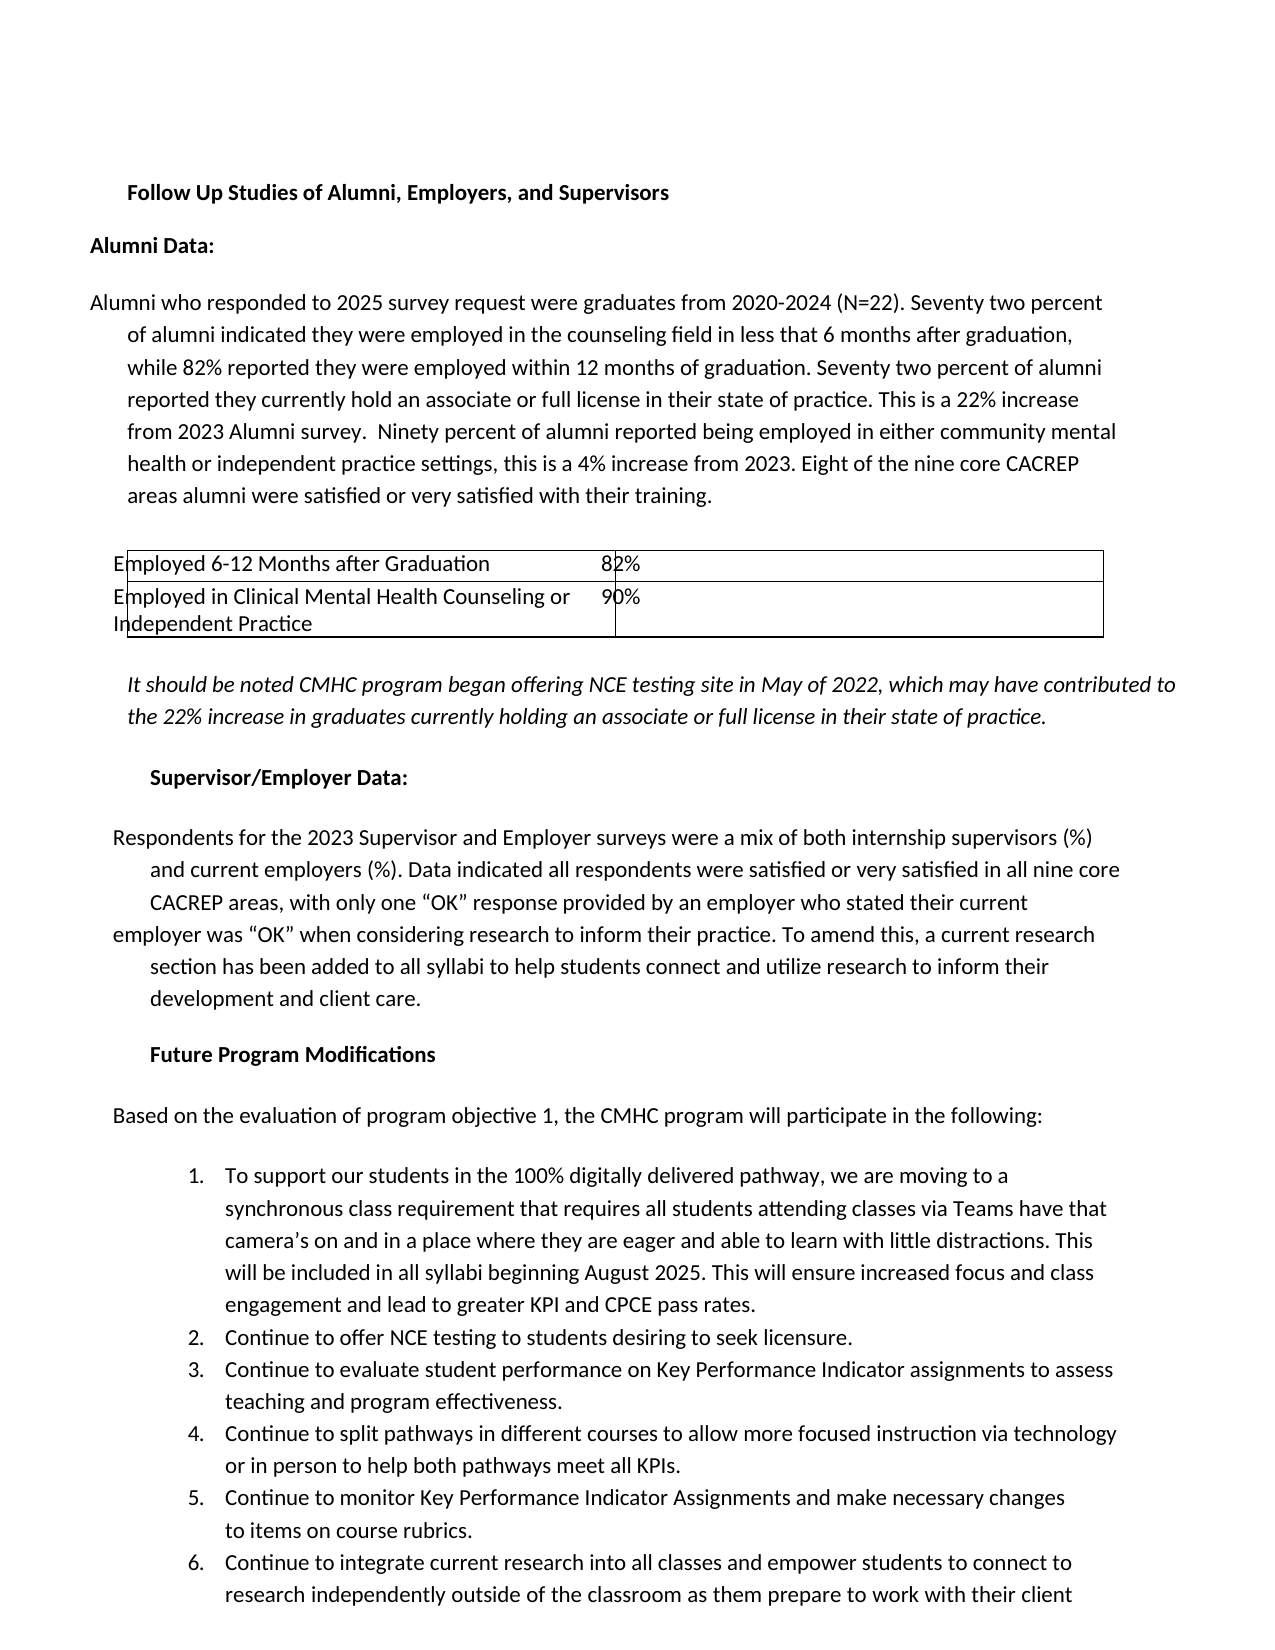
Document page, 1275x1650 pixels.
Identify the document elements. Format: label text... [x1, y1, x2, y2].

text Alumni who responded to 2025 survey request were graduates from 2020-2024 (N=22). Seventy two percent of alumni indicated they were employed in the counseling field in less that 6 months after graduation, while 82% reported they were employed within 12 months of graduation. Seventy two percent of alumni reported they currently hold an associate or full license in their state of practice. This is a 22% increase from 2023 Alumni survey. Ninety percent of alumni reported being employed in either community mental health or independent practice settings, this is a 4% increase from 2023. Eight of the nine core CACREP areas alumni were satisfied or very satisfied with their training. [90, 288, 1123, 509]
list Continue to evaluate student performance on Key Performance Indicator assignments to assess teaching and program effectiveness. [188, 1355, 1116, 1415]
table_cell 90% [616, 582, 1103, 636]
list To support our students in the 100% digitally delivered pathway, we are moving to a synchronous class requirement that requires all students attending classes via Teams have that camera’s on and in a place where they are eager and able to learn with little distractions. This will be included in all syllabi beginning August 2025. This will ensure increased focus and class engagement and lead to greater KPI and CPCE pass rates. [188, 1162, 1116, 1318]
text Based on the evaluation of program objective 1, the CMHC program will participate in the following: [113, 1101, 1210, 1129]
table_header Employed 6-12 Months after Graduation [128, 551, 615, 581]
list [188, 1548, 1074, 1608]
text Supervisor/Employer Data: [150, 763, 1210, 791]
table_cell Employed in Clinical Mental Health Counseling or Independent Practice [128, 582, 615, 636]
text employer was “OK” when considering research to inform their practice. To amend this, a current research section has been added to all syllabi to help students connect and utilize research to inform their development and client care. [113, 920, 1123, 1012]
list Continue to split pathways in different courses to allow more focused instruction via technology or in person to help both pathways meet all KPIs. [188, 1419, 1119, 1479]
text Follow Up Studies of Alumni, Employers, and Supervisors [127, 178, 1210, 206]
text Respondents for the 2023 Supervisor and Employer surveys were a mix of both internship supervisors (%) and current employers (%). Data indicated all respondents were satisfied or very satisfied in all nine core CACREP areas, with only one “OK” response provided by an employer who stated their current [113, 823, 1123, 916]
list Continue to offer NCE testing to students desiring to seek licensure. [188, 1323, 1116, 1351]
text Future Program Modifications [150, 1040, 1210, 1068]
text Alumni Data: [90, 231, 1210, 259]
list Continue to monitor Key Performance Indicator Assignments and make necessary changes to items on course rubrics. [188, 1483, 1091, 1544]
table_header 82% [616, 551, 1103, 581]
text It should be noted CMHC program began offering NCE testing site in May of 2022, which may have contributed to the 22% increase in graduates currently holding an associate or full license in their state of practice. [127, 670, 1210, 730]
